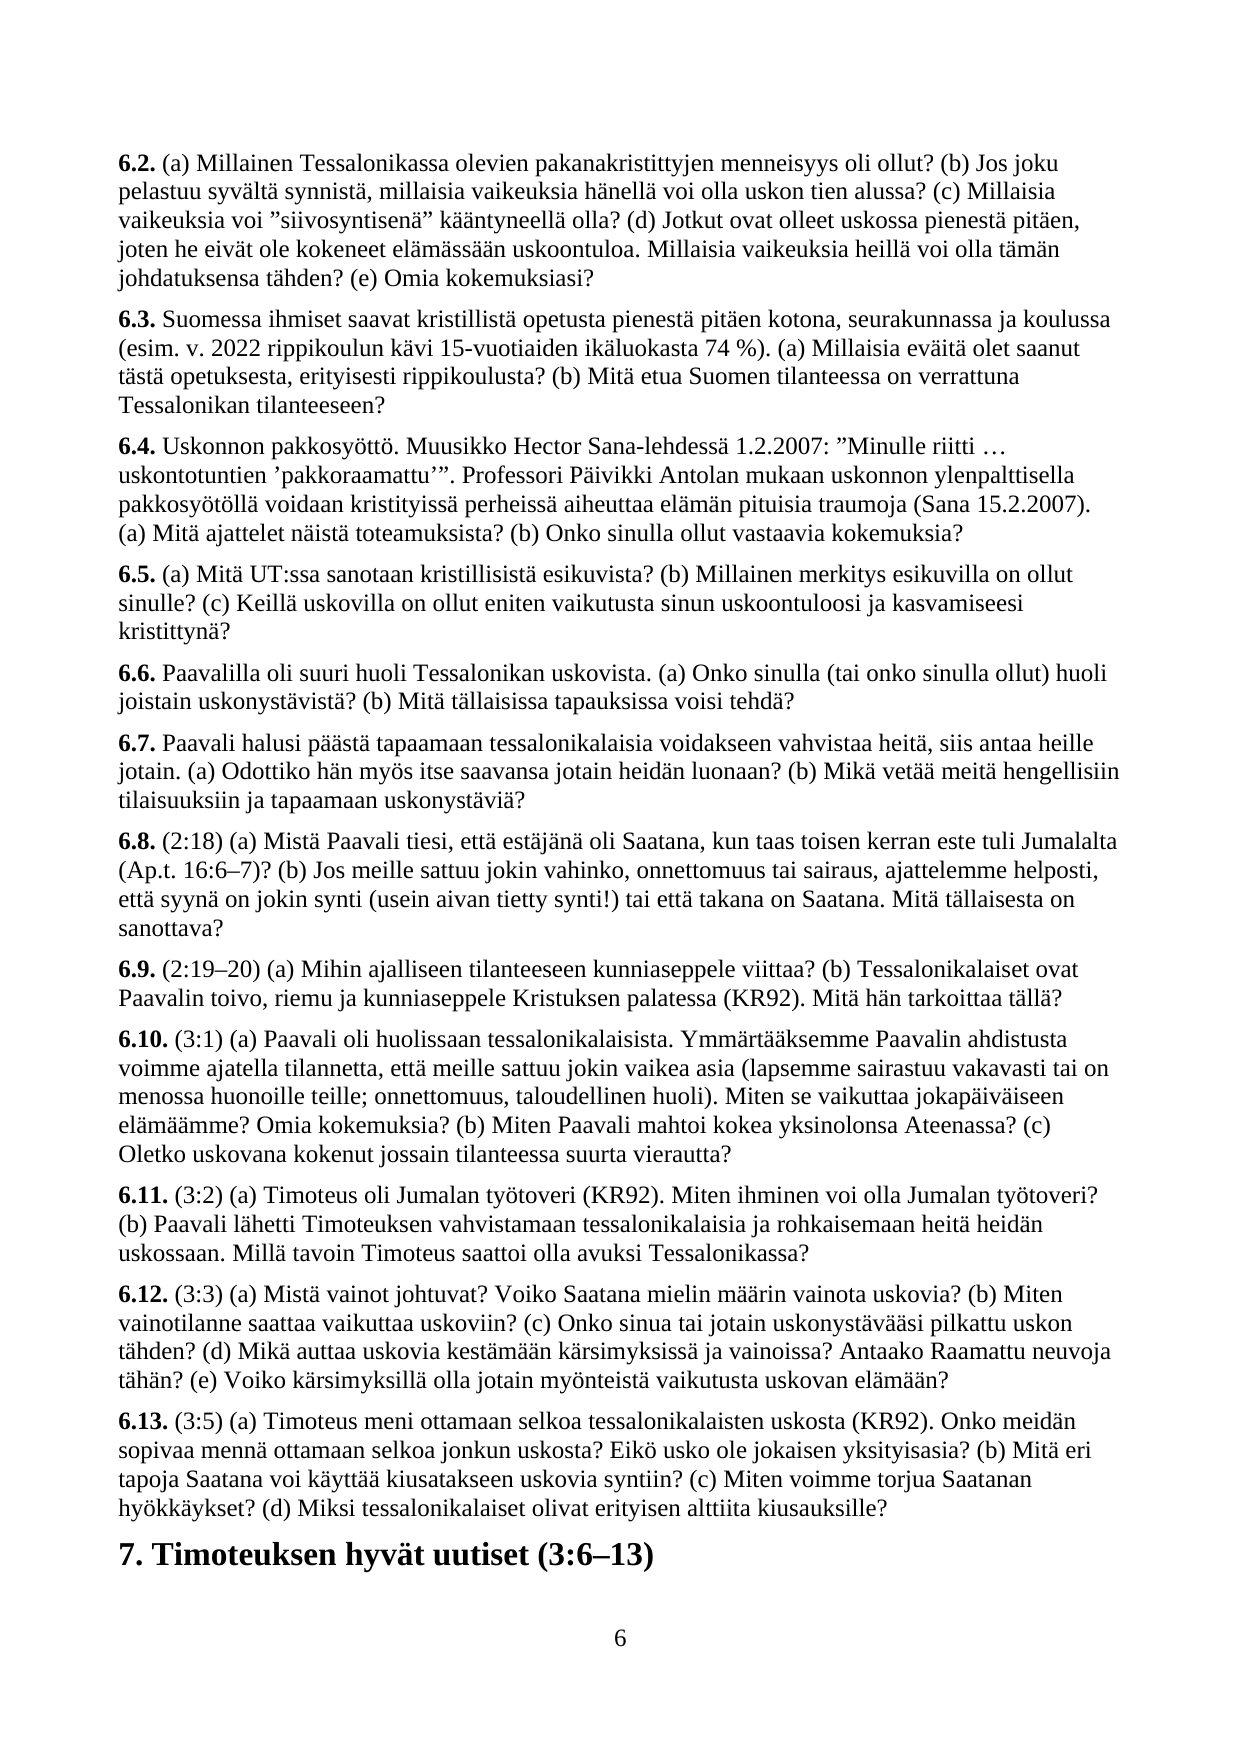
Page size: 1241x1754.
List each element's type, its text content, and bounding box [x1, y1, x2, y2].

text 6.6. Paavalilla oli suuri huoli Tessalonikan uskovista. (a) Onko sinulla (tai onko sinulla ollut) huoli joistain uskonystävistä? (b) Mitä tällaisissa tapauksissa voisi tehdä? [118, 658, 1122, 715]
text 7. Timoteuksen hyvät uutiset (3:6–13) [118, 1534, 1122, 1572]
text 6.11. (3:2) (a) Timoteus oli Jumalan työtoveri (KR92). Miten ihminen voi olla Jumalan työtoveri? (b) Paavali lähetti Timoteuksen vahvistamaan tessalonikalaisia ja rohkaisemaan heitä heidän uskossaan. Millä tavoin Timoteus saattoi olla avuksi Tessalonikassa? [118, 1180, 1122, 1266]
text 6.9. (2:19–20) (a) Mihin ajalliseen tilanteeseen kunniaseppele viittaa? (b) Tessalonikalaiset ovat Paavalin toivo, riemu ja kunniaseppele Kristuksen palatessa (KR92). Mitä hän tarkoittaa tällä? [118, 954, 1122, 1011]
text 6.8. (2:18) (a) Mistä Paavali tiesi, että estäjänä oli Saatana, kun taas toisen kerran este tuli Jumalalta (Ap.t. 16:6–7)? (b) Jos meille sattuu jokin vahinko, onnettomuus tai sairaus, ajattelemme helposti, että syynä on jokin synti (usein aivan tietty synti!) tai että takana on Saatana. Mitä tällaisesta on sanottava? [118, 826, 1122, 941]
text 6.13. (3:5) (a) Timoteus meni ottamaan selkoa tessalonikalaisten uskosta (KR92). Onko meidän sopivaa mennä ottamaan selkoa jonkun uskosta? Eikö usko ole jokaisen yksityisasia? (b) Mitä eri tapoja Saatana voi käyttää kiusatakseen uskovia syntiin? (c) Miten voimme torjua Saatanan hyökkäykset? (d) Miksi tessalonikalaiset olivat erityisen alttiita kiusauksille? [118, 1406, 1122, 1521]
text 6.2. (a) Millainen Tessalonikassa olevien pakanakristittyjen menneisyys oli ollut? (b) Jos joku pelastuu syvältä synnistä, millaisia vaikeuksia hänellä voi olla uskon tien alussa? (c) Millaisia vaikeuksia voi ”siivosyntisenä” kääntyneellä olla? (d) Jotkut ovat olleet uskossa pienestä pitäen, joten he eivät ole kokeneet elämässään uskoontuloa. Millaisia vaikeuksia heillä voi olla tämän johdatuksensa tähden? (e) Omia kokemuksiasi? [118, 148, 1122, 291]
text 6.10. (3:1) (a) Paavali oli huolissaan tessalonikalaisista. Ymmärtääksemme Paavalin ahdistusta voimme ajatella tilannetta, että meille sattuu jokin vaikea asia (lapsemme sairastuu vakavasti tai on menossa huonoille teille; onnettomuus, taloudellinen huoli). Miten se vaikuttaa jokapäiväiseen elämäämme? Omia kokemuksia? (b) Miten Paavali mahtoi kokea yksinolonsa Ateenassa? (c) Oletko uskovana kokenut jossain tilanteessa suurta vierautta? [118, 1024, 1122, 1168]
text 6.7. Paavali halusi päästä tapaamaan tessalonikalaisia voidakseen vahvistaa heitä, siis antaa heille jotain. (a) Odottiko hän myös itse saavansa jotain heidän luonaan? (b) Mikä vetää meitä hengellisiin tilaisuuksiin ja tapaamaan uskonystäviä? [118, 728, 1122, 814]
text 6.4. Uskonnon pakkosyöttö. Muusikko Hector Sana-lehdessä 1.2.2007: ”Minulle riitti … uskontotuntien ’pakkoraamattu’”. Professori Päivikki Antolan mukaan uskonnon ylenpalttisella pakkosyötöllä voidaan kristityissä perheissä aiheuttaa elämän pituisia traumoja (Sana 15.2.2007). (a) Mitä ajattelet näistä toteamuksista? (b) Onko sinulla ollut vastaavia kokemuksia? [118, 431, 1122, 546]
text 6.3. Suomessa ihmiset saavat kristillistä opetusta pienestä pitäen kotona, seurakunnassa ja koulussa (esim. v. 2022 rippikoulun kävi 15-vuotiaiden ikäluokasta 74 %). (a) Millaisia eväitä olet saanut tästä opetuksesta, erityisesti rippikoulusta? (b) Mitä etua Suomen tilanteessa on verrattuna Tessalonikan tilanteeseen? [118, 304, 1122, 419]
text 6.5. (a) Mitä UT:ssa sanotaan kristillisistä esikuvista? (b) Millainen merkitys esikuvilla on ollut sinulle? (c) Keillä uskovilla on ollut eniten vaikutusta sinun uskoontuloosi ja kasvamiseesi kristittynä? [118, 559, 1122, 645]
text 6.12. (3:3) (a) Mistä vainot johtuvat? Voiko Saatana mielin määrin vainota uskovia? (b) Miten vainotilanne saattaa vaikuttaa uskoviin? (c) Onko sinua tai jotain uskonystävääsi pilkattu uskon tähden? (d) Mikä auttaa uskovia kestämään kärsimyksissä ja vainoissa? Antaako Raamattu neuvoja tähän? (e) Voiko kärsimyksillä olla jotain myönteistä vaikutusta uskovan elämään? [118, 1279, 1122, 1394]
